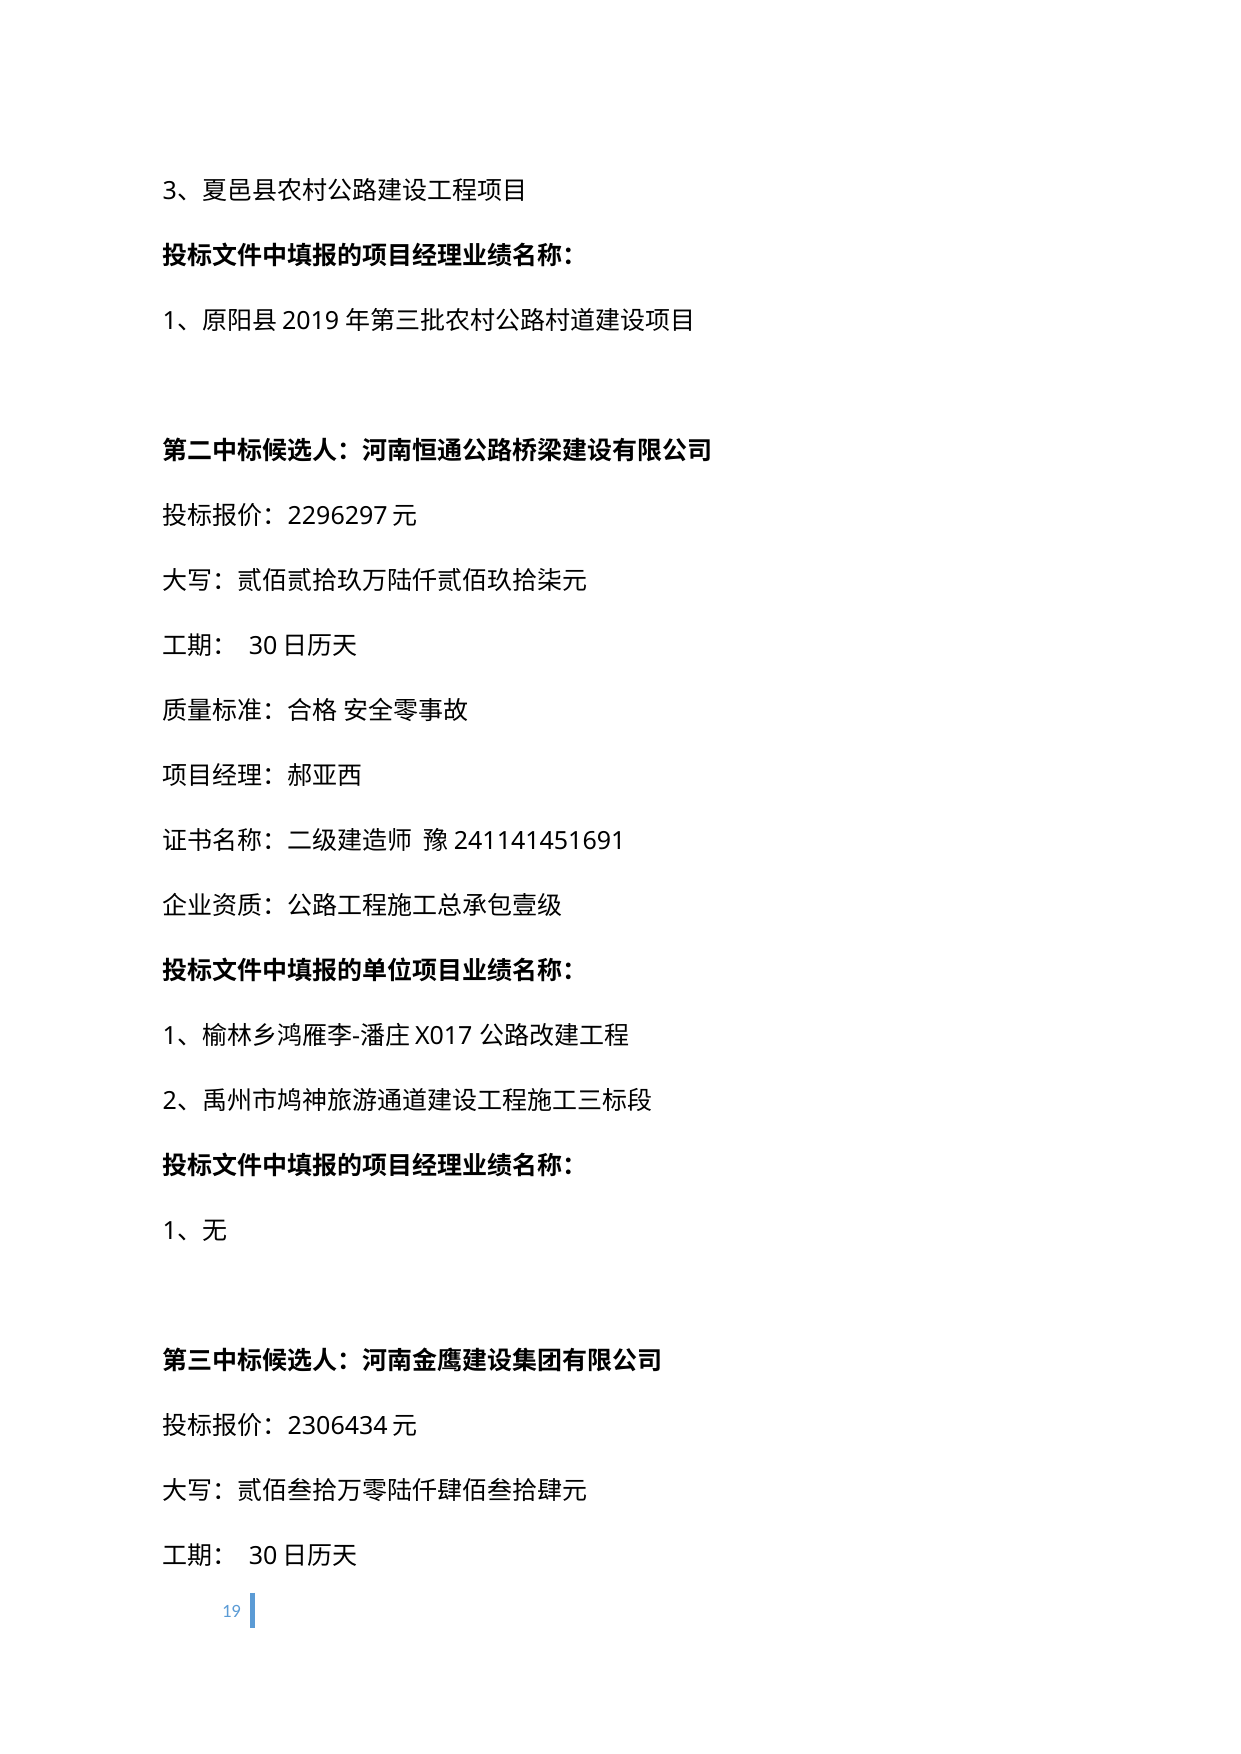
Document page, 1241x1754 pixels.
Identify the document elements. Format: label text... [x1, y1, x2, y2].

text 2、禹州市鸠神旅游通道建设工程施工三标段 [112, 1066, 1128, 1131]
text 大写：贰佰叁拾万零陆仟肆佰叁拾肆元 [112, 1456, 1128, 1521]
text 大写：贰佰贰拾玖万陆仟贰佰玖拾柒元 [112, 546, 1128, 611]
text 工期： 30日历天 [112, 1521, 1128, 1586]
text 第二中标候选人：河南恒通公路桥梁建设有限公司 [112, 416, 1128, 481]
text 1、无 [112, 1196, 1128, 1261]
text 投标报价：2306434元 [112, 1391, 1128, 1456]
text 投标文件中填报的项目经理业绩名称： [112, 1131, 1128, 1196]
text 1、原阳县2019 年第三批农村公路村道建设项目 [112, 286, 1128, 351]
text 工期： 30日历天 [112, 611, 1128, 676]
text 质量标准：合格 安全零事故 [112, 676, 1128, 741]
text 3、夏邑县农村公路建设工程项目 [112, 156, 1128, 221]
text 企业资质：公路工程施工总承包壹级 [112, 871, 1128, 936]
text 投标文件中填报的项目经理业绩名称： [112, 221, 1128, 286]
text 投标文件中填报的单位项目业绩名称： [112, 936, 1128, 1001]
text 投标报价：2296297元 [112, 481, 1128, 546]
text 证书名称：二级建造师 豫241141451691 [112, 806, 1128, 871]
text 1、榆林乡鸿雁李-潘庄X017 公路改建工程 [112, 1001, 1128, 1066]
text 项目经理：郝亚西 [112, 741, 1128, 806]
text 第三中标候选人：河南金鹰建设集团有限公司 [112, 1326, 1128, 1391]
